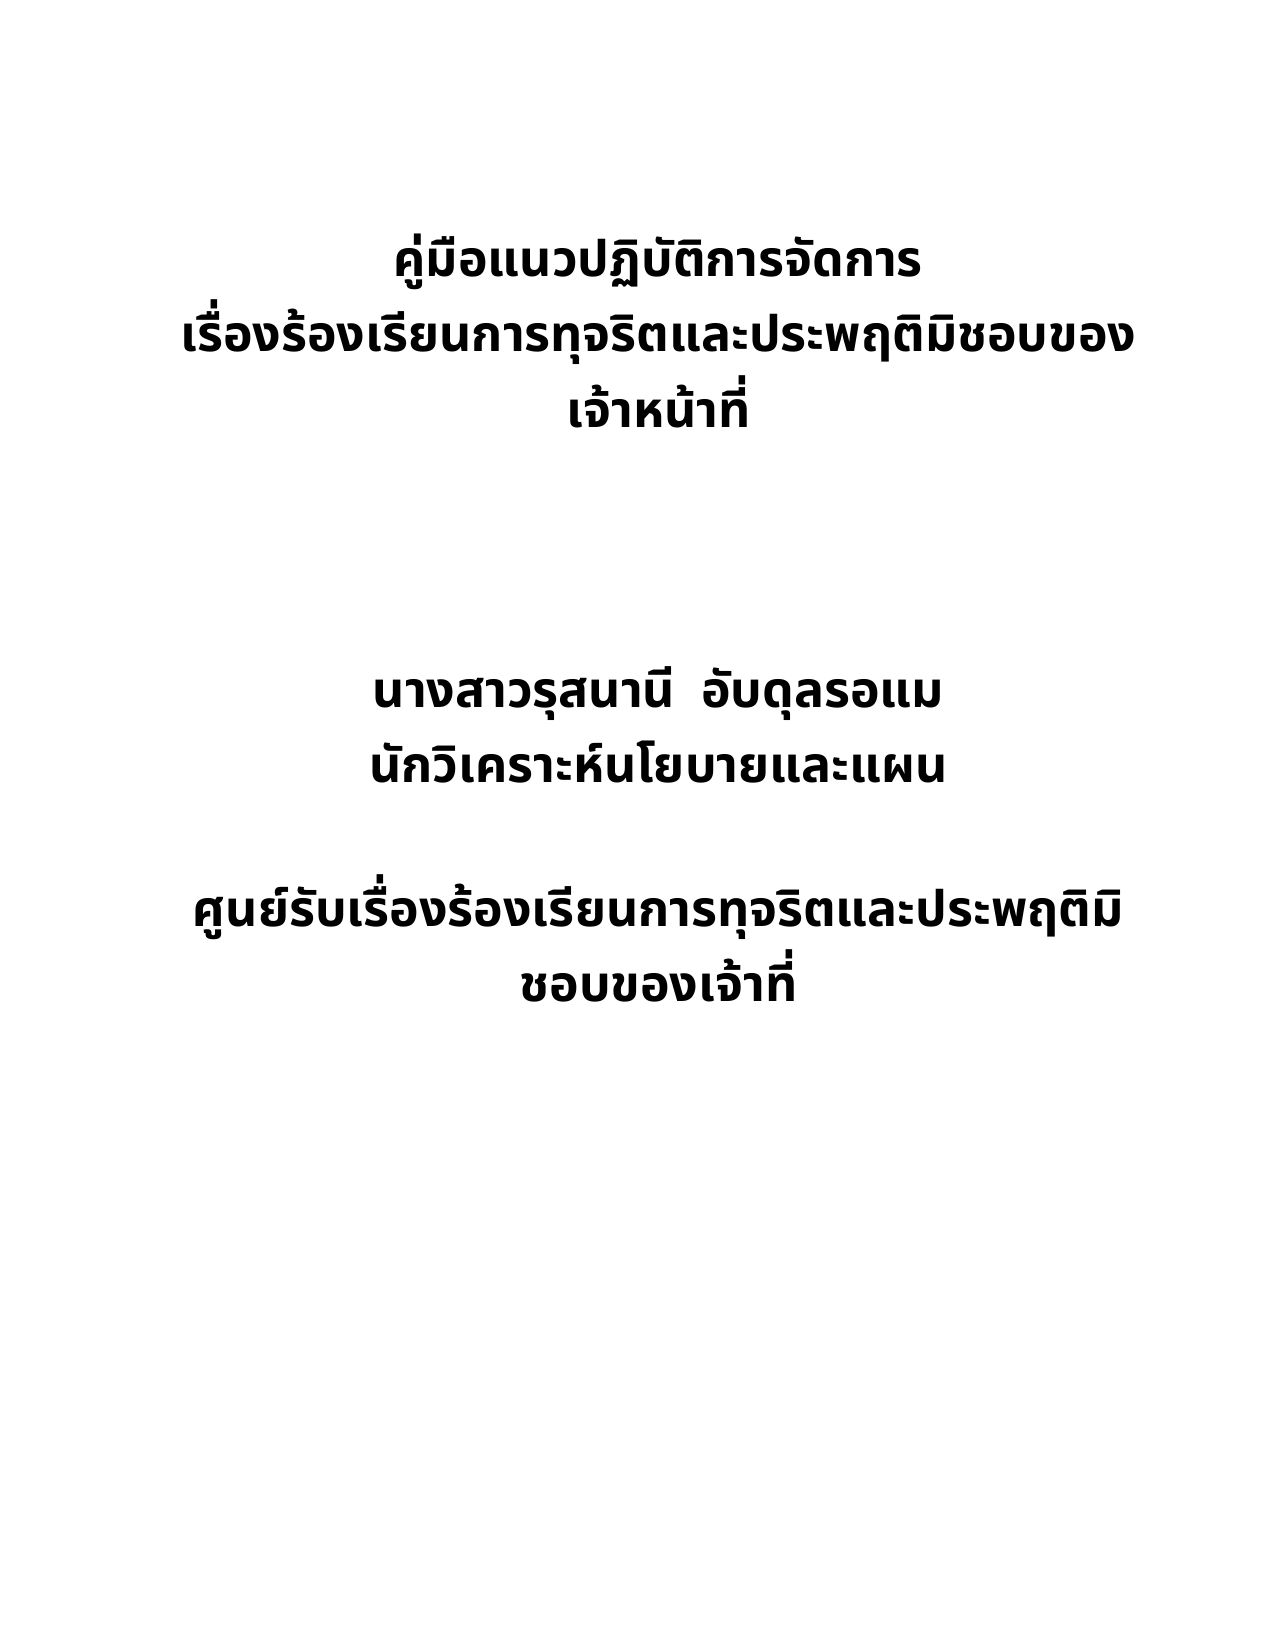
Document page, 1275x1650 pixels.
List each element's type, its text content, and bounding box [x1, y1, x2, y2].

text คู่มือแนวปฏิบัติการจัดการ [150, 223, 1167, 299]
text นักวิเคราะห์นโยบายและแผน [150, 729, 1167, 805]
text ศูนย์รับเรื่องร้องเรียนการทุจริตและประพฤติมิชอบของเจ้าที่ [150, 873, 1167, 1024]
text เรื่องร้องเรียนการทุจริตและประพฤติมิชอบของเจ้าหน้าที่ [150, 299, 1167, 450]
text นางสาวรุสนานี อับดุลรอแม [150, 654, 1167, 729]
